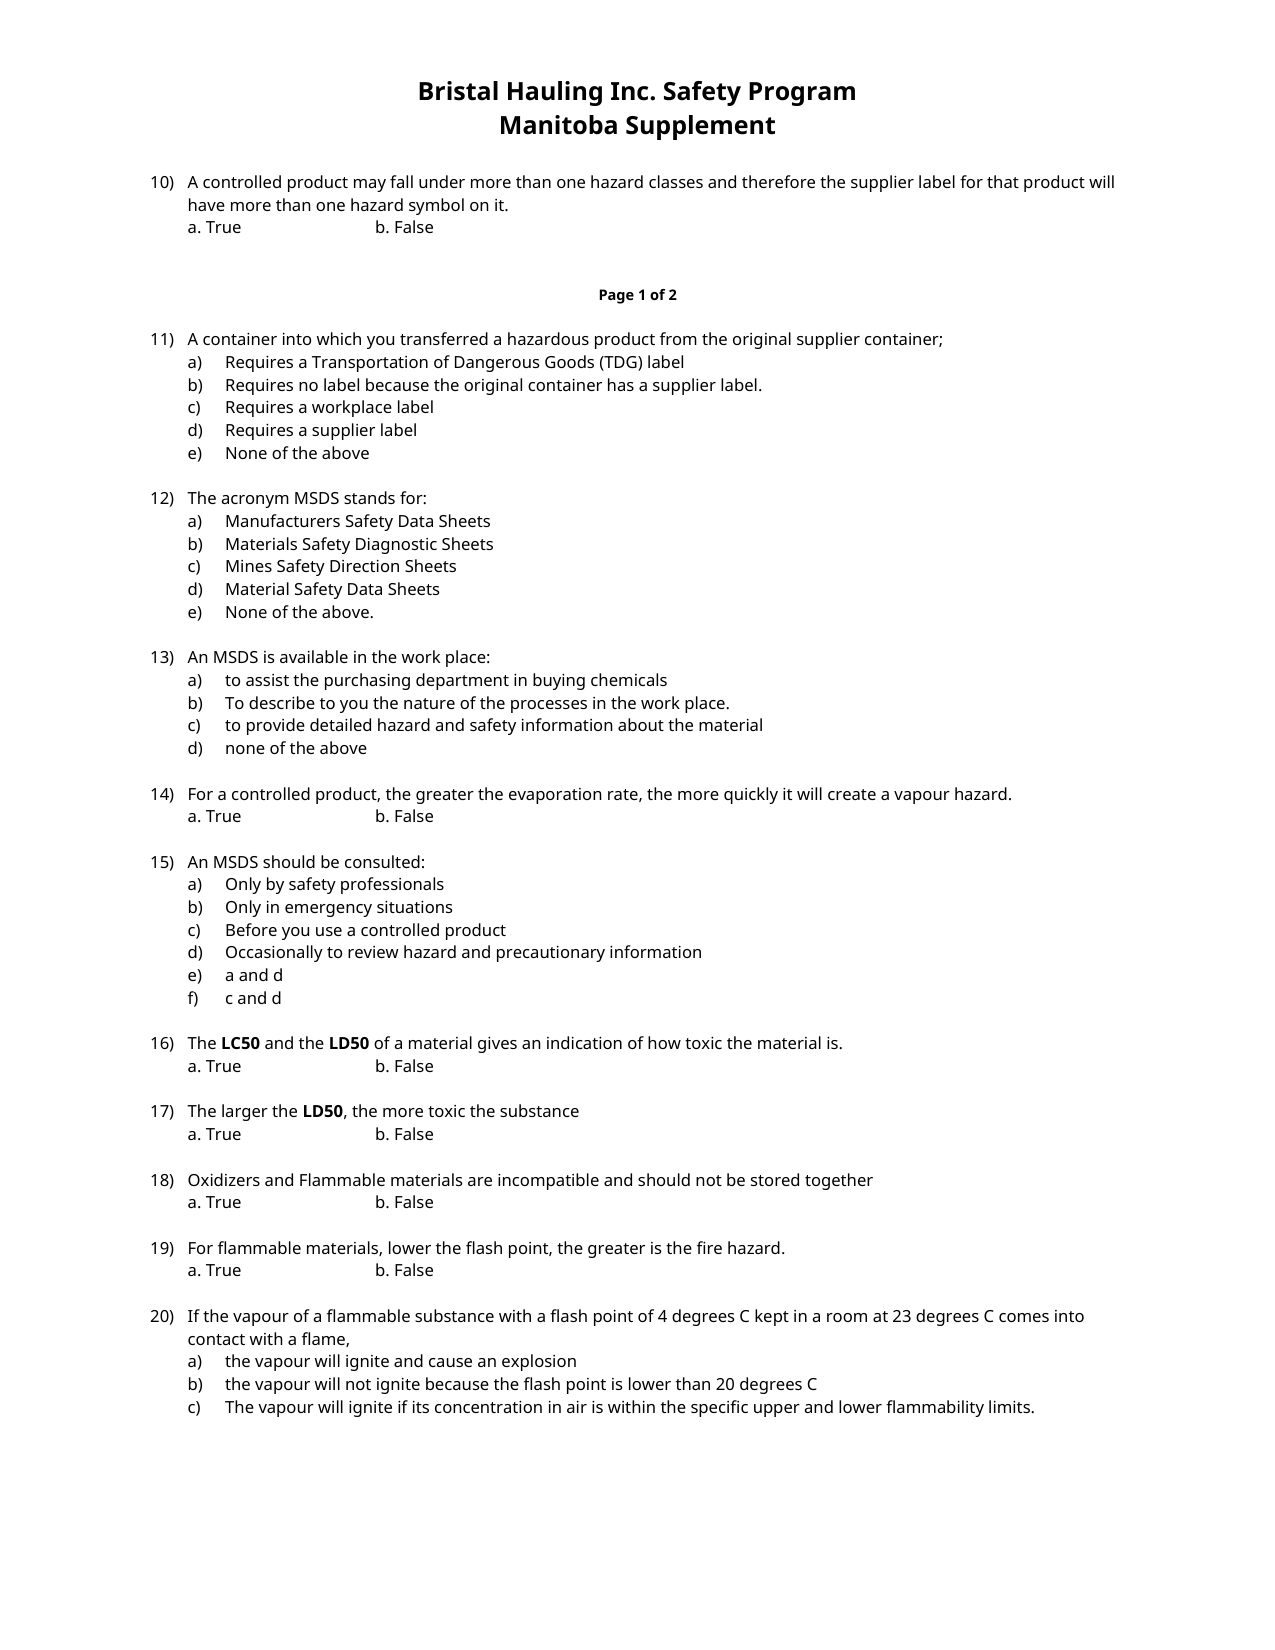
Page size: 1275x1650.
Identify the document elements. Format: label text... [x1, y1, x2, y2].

list An MSDS should be consulted: [150, 850, 1125, 873]
list Requires a workplace label [187, 396, 1125, 419]
list to provide detailed hazard and safety information about the material [187, 714, 1125, 737]
list The vapour will ignite if its concentration in air is within the specific upper and lower flammability limits. [187, 1395, 1125, 1418]
list For flammable materials, lower the flash point, the greater is the fire hazard. [150, 1236, 1125, 1259]
list The acronym MSDS stands for: [150, 487, 1125, 509]
list a and d [187, 964, 1125, 986]
list A container into which you transferred a hazardous product from the original supplier container; [150, 328, 1125, 351]
list Before you use a controlled product [187, 918, 1125, 941]
list the vapour will not ignite because the flash point is lower than 20 degrees C [187, 1372, 1125, 1395]
list Manufacturers Safety Data Sheets [187, 509, 1125, 532]
list a. True b. False [187, 1191, 1125, 1213]
list An MSDS is available in the work place: [150, 646, 1125, 668]
list a. True b. False [187, 1054, 1125, 1077]
list None of the above. [187, 600, 1125, 623]
list For a controlled product, the greater the evaporation rate, the more quickly it will create a vapour hazard. [150, 782, 1125, 805]
list Requires a Transportation of Dangerous Goods (TDG) label [187, 351, 1125, 373]
list Only in emergency situations [187, 896, 1125, 918]
text a. True b. False [150, 216, 1125, 239]
list a. True b. False [187, 1123, 1125, 1145]
list If the vapour of a flammable substance with a flash point of 4 degrees C kept in a room at 23 degrees C comes into contact with a flame, [150, 1304, 1125, 1350]
list Oxidizers and Flammable materials are incompatible and should not be stored together [150, 1168, 1125, 1191]
text Page 1 of 2 [150, 284, 1125, 304]
list To describe to you the nature of the processes in the work place. [187, 691, 1125, 714]
list the vapour will ignite and cause an explosion [187, 1350, 1125, 1372]
list c and d [187, 986, 1125, 1009]
list Requires a supplier label [187, 419, 1125, 441]
list The larger the LD50, the more toxic the substance [150, 1100, 1125, 1123]
list Material Safety Data Sheets [187, 578, 1125, 600]
list Occasionally to review hazard and precautionary information [187, 941, 1125, 964]
list to assist the purchasing department in buying chemicals [187, 668, 1125, 691]
list Only by safety professionals [187, 873, 1125, 896]
list The LC50 and the LD50 of a material gives an indication of how toxic the material is. [150, 1032, 1125, 1054]
list Materials Safety Diagnostic Sheets [187, 532, 1125, 555]
list A controlled product may fall under more than one hazard classes and therefore the supplier label for that product will have more than one hazard symbol on it. [150, 171, 1125, 216]
list Requires no label because the original container has a supplier label. [187, 373, 1125, 396]
text a. True b. False [150, 805, 1125, 827]
list none of the above [187, 737, 1125, 759]
list a. True b. False [187, 1259, 1125, 1282]
list None of the above [187, 441, 1125, 464]
list Mines Safety Direction Sheets [187, 555, 1125, 578]
